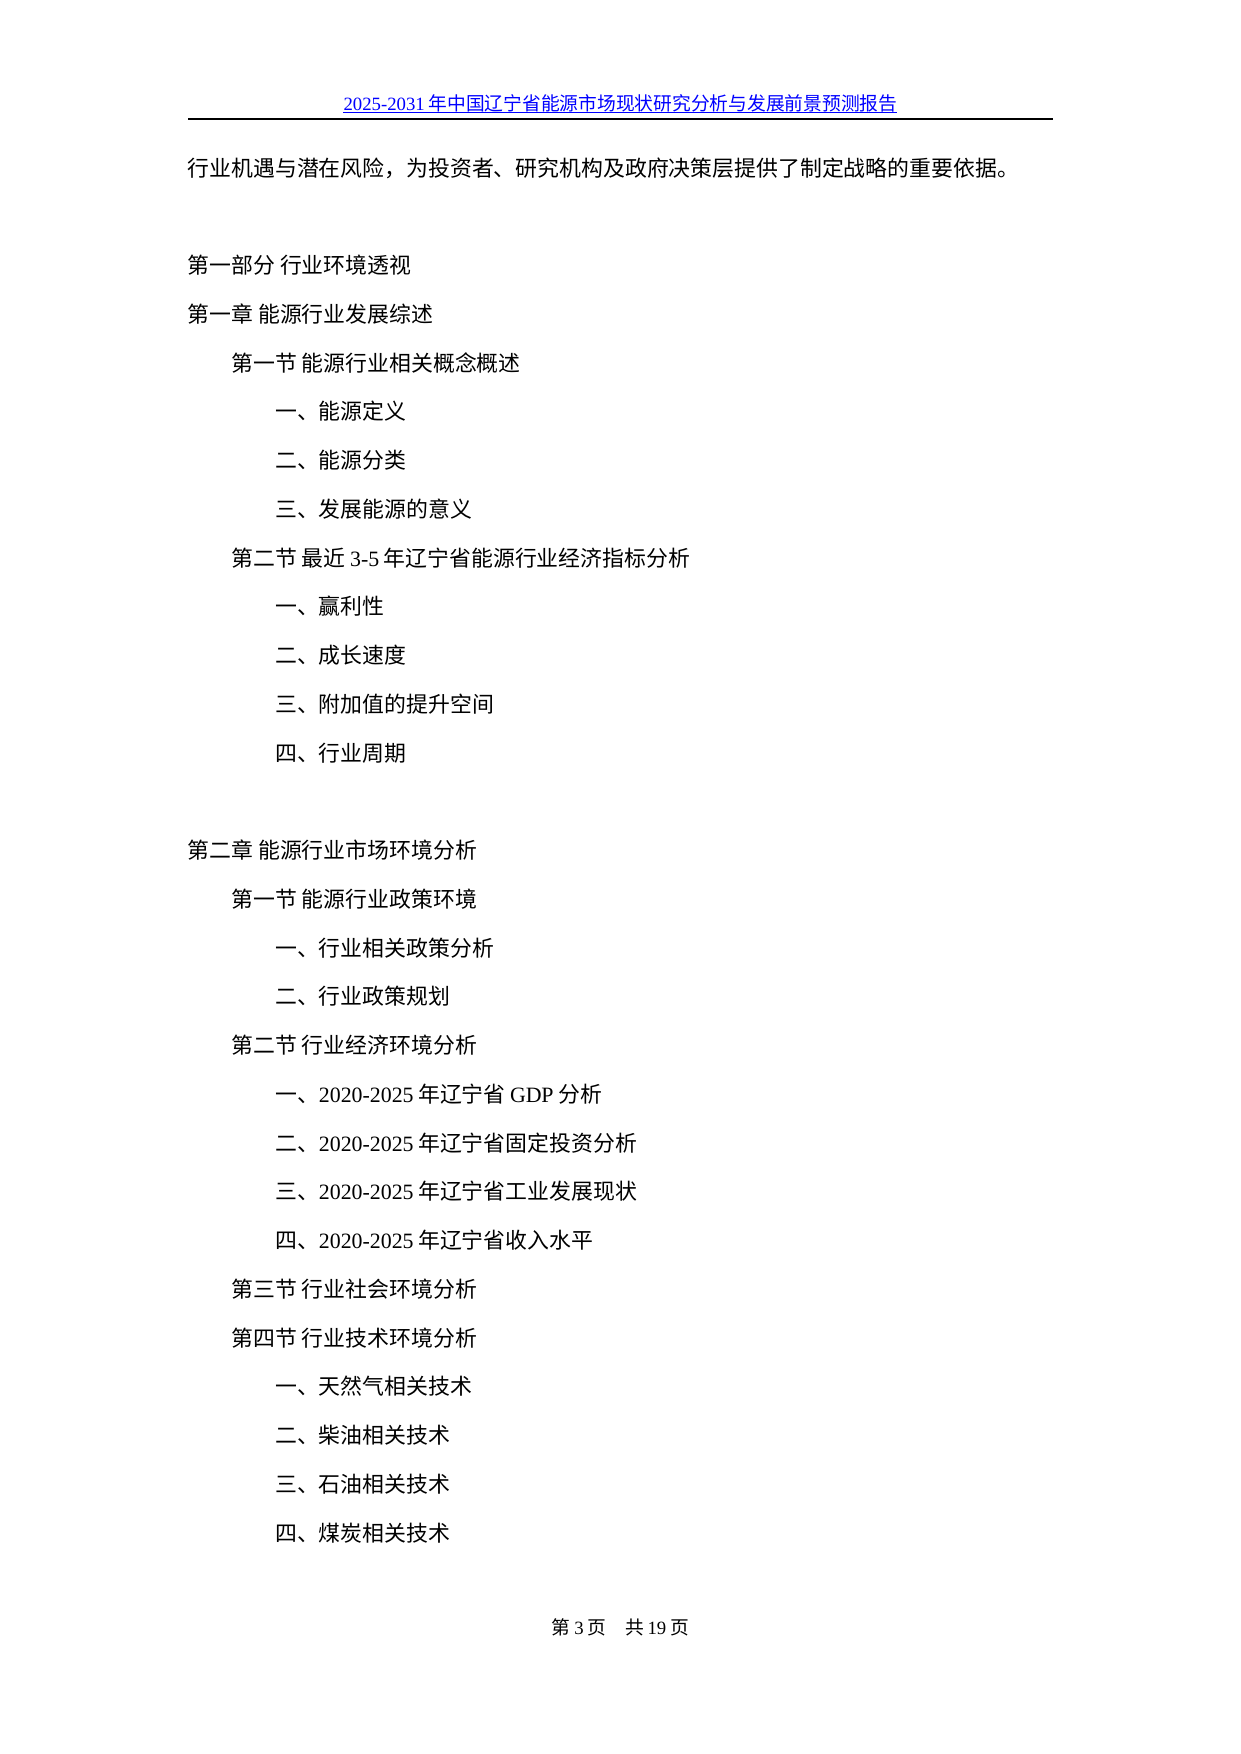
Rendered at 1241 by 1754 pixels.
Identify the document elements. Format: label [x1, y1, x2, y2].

text [187, 150, 1053, 1548]
